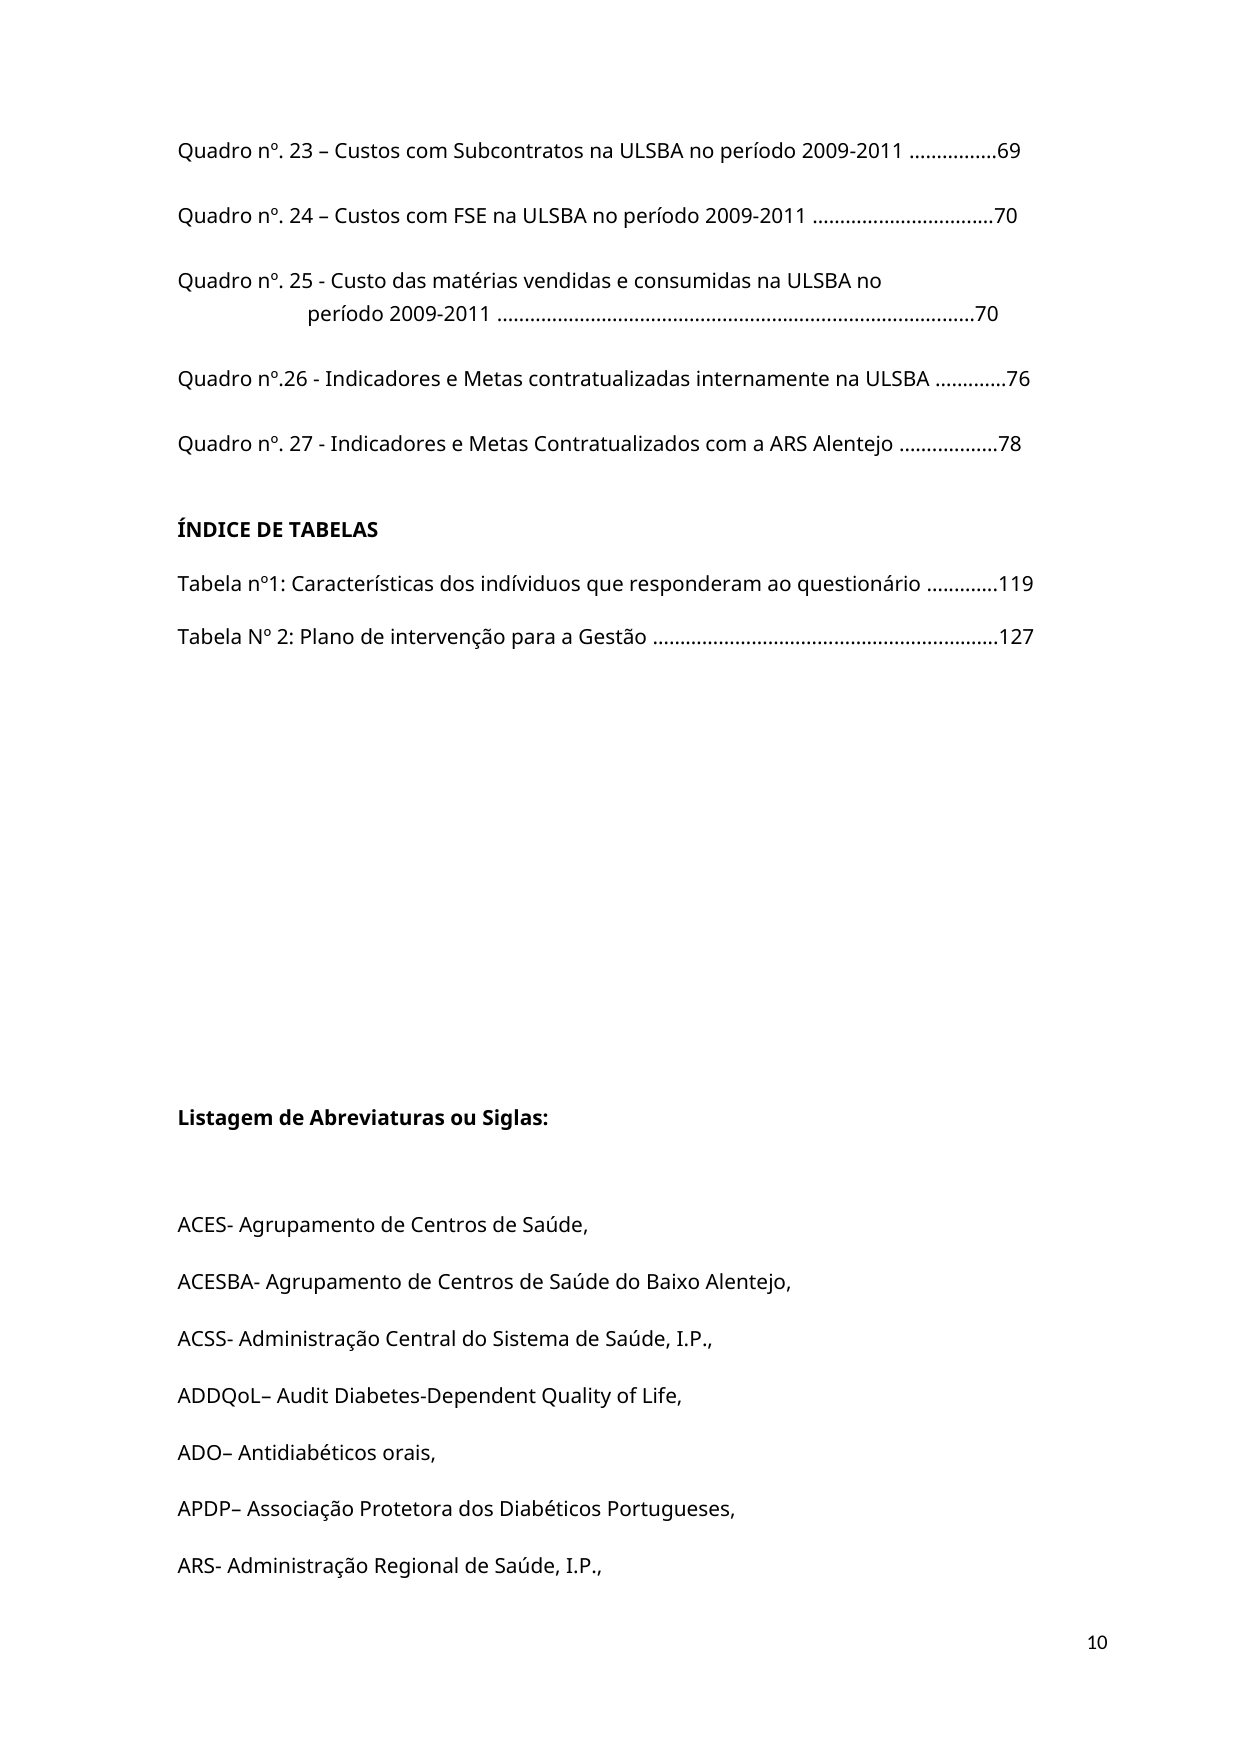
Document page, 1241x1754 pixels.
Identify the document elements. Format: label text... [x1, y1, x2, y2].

text ARS- Administração Regional de Saúde, I.P., [177, 1551, 1107, 1580]
text Quadro nº. 25 - Custo das matérias vendidas e consumidas na ULSBA no [177, 266, 1107, 295]
text ÍNDICE DE TABELAS [177, 515, 1107, 544]
text Tabela nº1: Características dos indíviduos que responderam ao questionário …..……..119 [177, 569, 1107, 597]
text ADDQoL– Audit Diabetes-Dependent Quality of Life, [177, 1381, 1107, 1409]
text período 2009-2011 ..…………………………………………………..………….…….……70 [177, 299, 1107, 327]
text APDP– Associação Protetora dos Diabéticos Portugueses, [177, 1494, 1107, 1523]
text Quadro nº. 23 – Custos com Subcontratos na ULSBA no período 2009-2011 ………….…69 [177, 136, 1107, 164]
text Quadro nº. 24 – Custos com FSE na ULSBA no período 2009-2011 …………………….…..…70 [177, 201, 1107, 229]
text ACES- Agrupamento de Centros de Saúde, [177, 1210, 1107, 1238]
text ACSS- Administração Central do Sistema de Saúde, I.P., [177, 1324, 1107, 1352]
text ACESBA- Agrupamento de Centros de Saúde do Baixo Alentejo, [177, 1267, 1107, 1295]
text Quadro nº. 27 - Indicadores e Metas Contratualizados com a ARS Alentejo ……..….……78 [177, 429, 1107, 458]
text Listagem de Abreviaturas ou Siglas: [177, 1103, 1107, 1132]
text Tabela Nº 2: Plano de intervenção para a Gestão ……………………………………………..……….127 [177, 622, 1107, 651]
text Quadro nº.26 - Indicadores e Metas contratualizadas internamente na ULSBA …….……76 [177, 364, 1107, 393]
text ADO– Antidiabéticos orais, [177, 1438, 1107, 1466]
